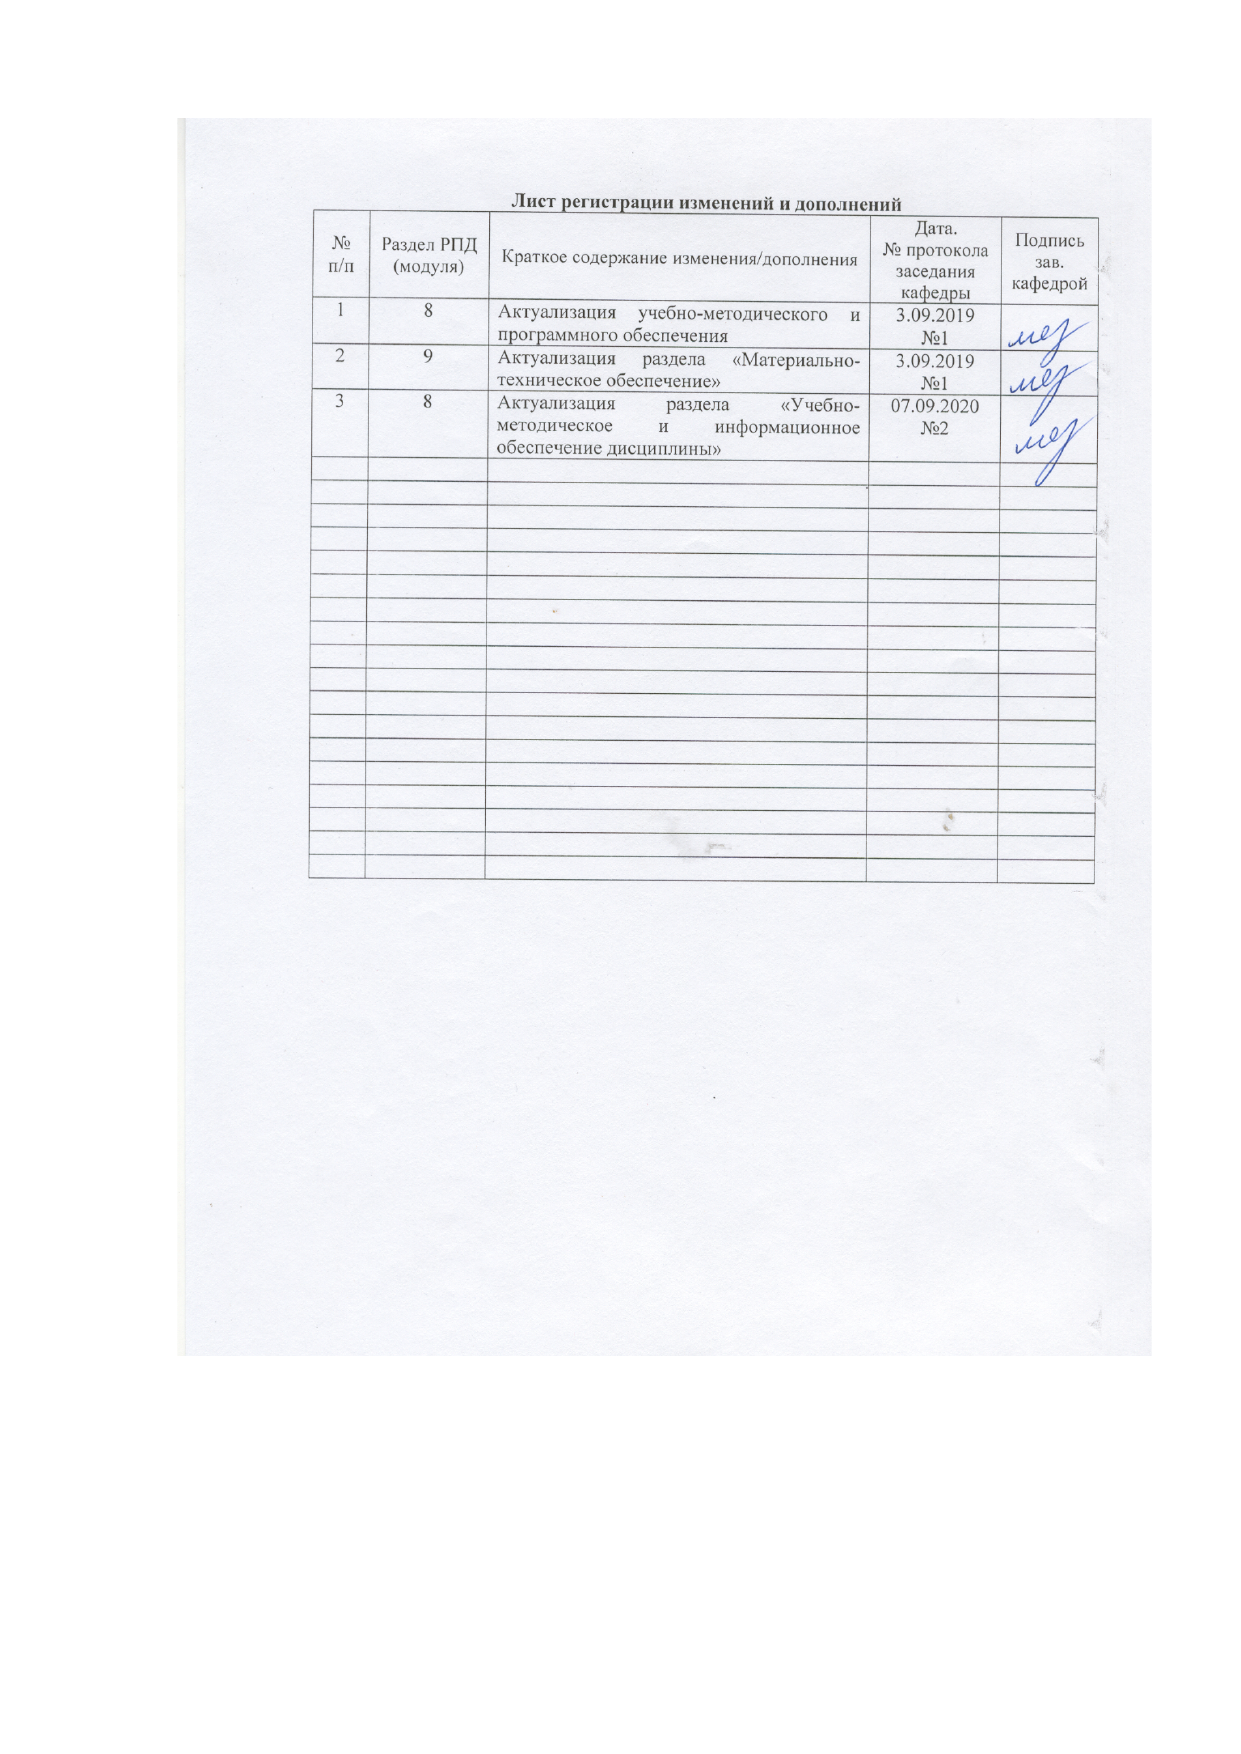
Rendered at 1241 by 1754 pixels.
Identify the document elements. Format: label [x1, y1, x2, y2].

picture [177, 118, 1152, 1356]
